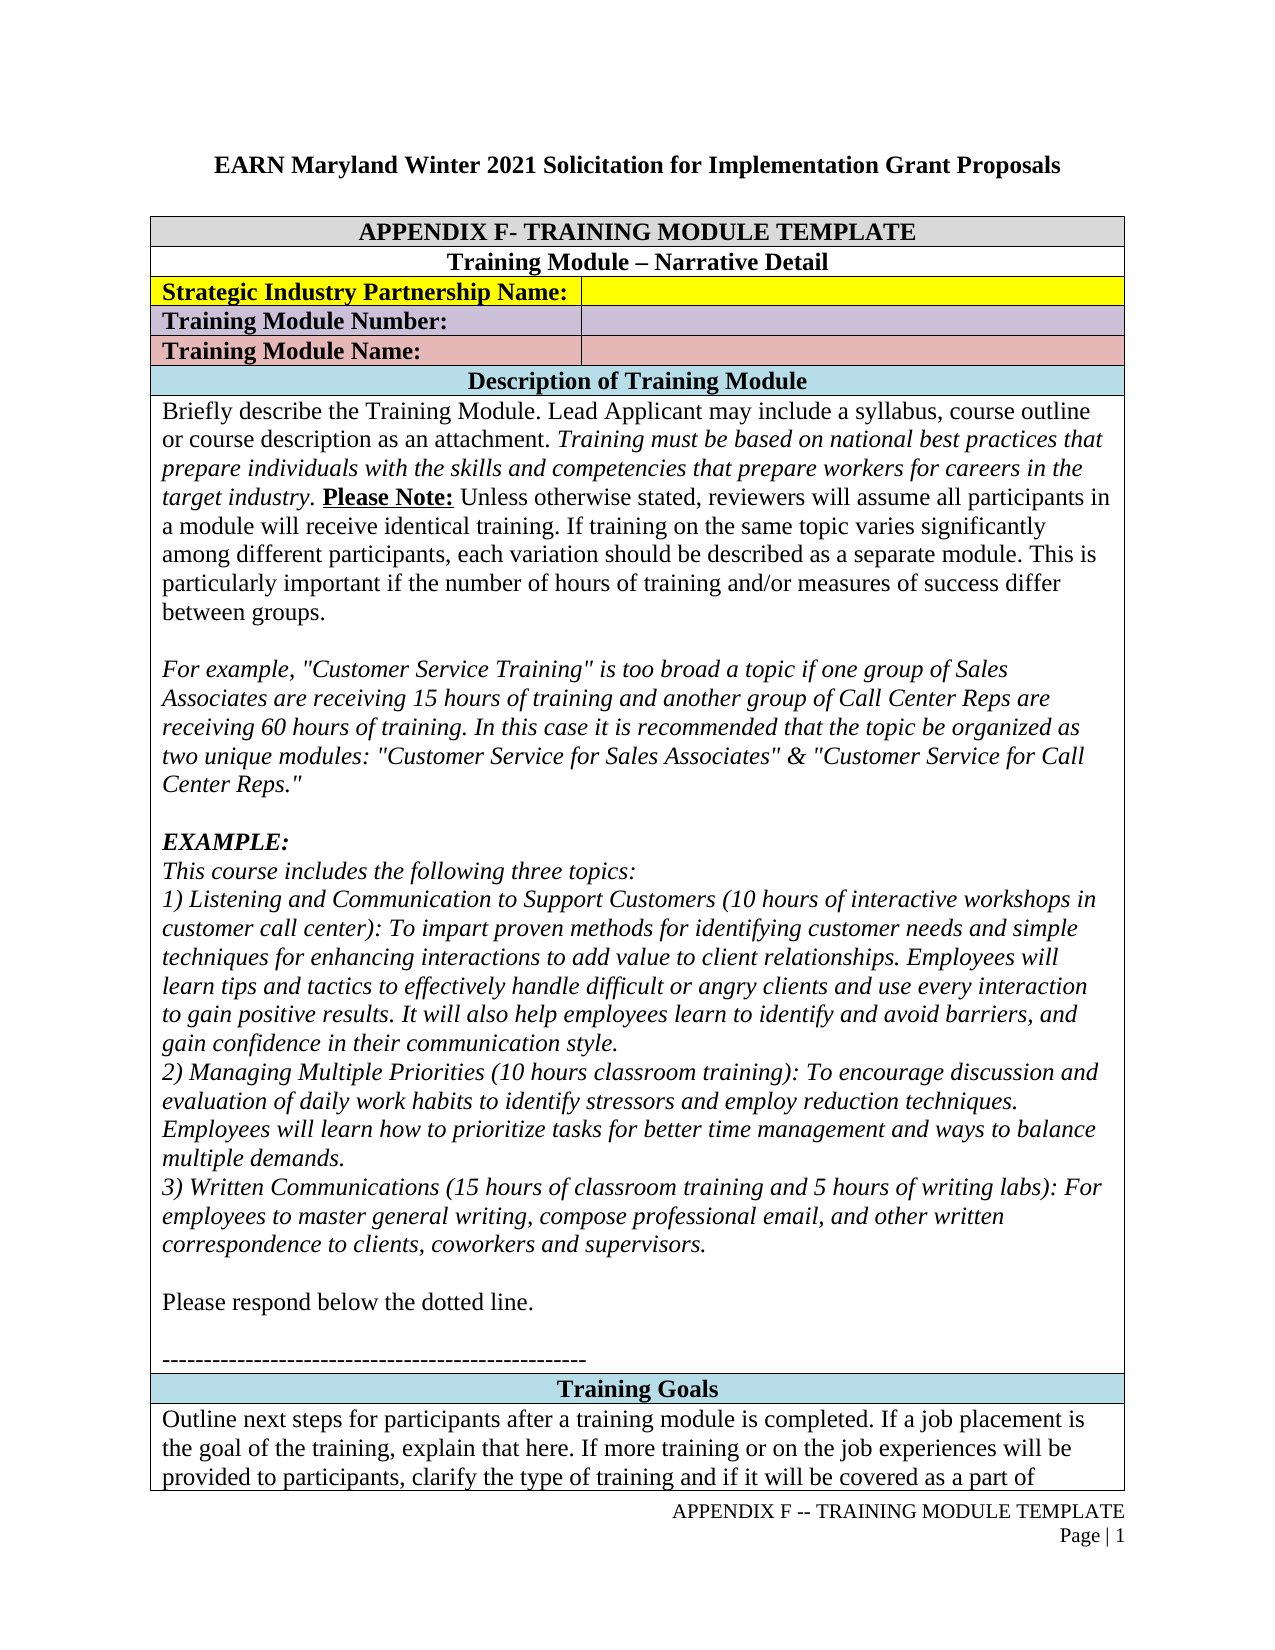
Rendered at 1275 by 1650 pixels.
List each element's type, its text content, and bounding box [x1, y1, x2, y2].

table_cell [582, 277, 1124, 305]
text EARN Maryland Winter 2021 Solicitation for Implementation Grant Proposals [150, 150, 1125, 179]
table_cell Training Module Number: [151, 306, 581, 335]
table_cell [582, 306, 1124, 335]
table_cell Briefly describe the Training Module. Lead Applicant may include a syllabus, course outline or course description as an attachment. Training must be based on national best practices that prepare individuals with the skills and competencies that prepare workers for careers in the target industry. Please Note: Unless otherwise stated, reviewers will assume all participants in a module will receive identical training. If training on the same topic varies significantly among different participants, each variation should be described as a separate module. This is particularly important if the number of hours of training and/or measures of success differ between groups. For example, "Customer Service Training" is too broad a topic if one group of Sales Associates are receiving 15 hours of training and another group of Call Center Reps are receiving 60 hours of training. In this case it is recommended that the topic be organized as two unique modules: "Customer Service for Sales Associates" & "Customer Service for Call Center Reps." EXAMPLE: This course includes the following three topics: 1) Listening and Communication to Support Customers (10 hours of interactive workshops in customer call center): To impart proven methods for identifying customer needs and simple techniques for enhancing interactions to add value to client relationships. Employees will learn tips and tactics to effectively handle difficult or angry clients and use every interaction to gain positive results. It will also help employees learn to identify and avoid barriers, and gain confidence in their communication style. 2) Managing Multiple Priorities (10 hours classroom training): To encourage discussion and evaluation of daily work habits to identify stressors and employ reduction techniques. Employees will learn how to prioritize tasks for better time management and ways to balance multiple demands. 3) Written Communications (15 hours of classroom training and 5 hours of writing labs): For employees to master general writing, compose professional email, and other written correspondence to clients, coworkers and supervisors. Please respond below the dotted line. --------------------------------------------------- [151, 396, 1124, 1373]
table_cell Training Module Name: [151, 336, 581, 365]
table_cell Training Goals [151, 1374, 1124, 1403]
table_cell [151, 1404, 1124, 1490]
table_cell Training Module – Narrative Detail [151, 247, 1124, 276]
table_cell Strategic Industry Partnership Name: [151, 277, 581, 305]
table_cell Description of Training Module [151, 366, 1124, 395]
table_cell [582, 336, 1124, 365]
table_header APPENDIX F- TRAINING MODULE TEMPLATE [151, 217, 1124, 246]
